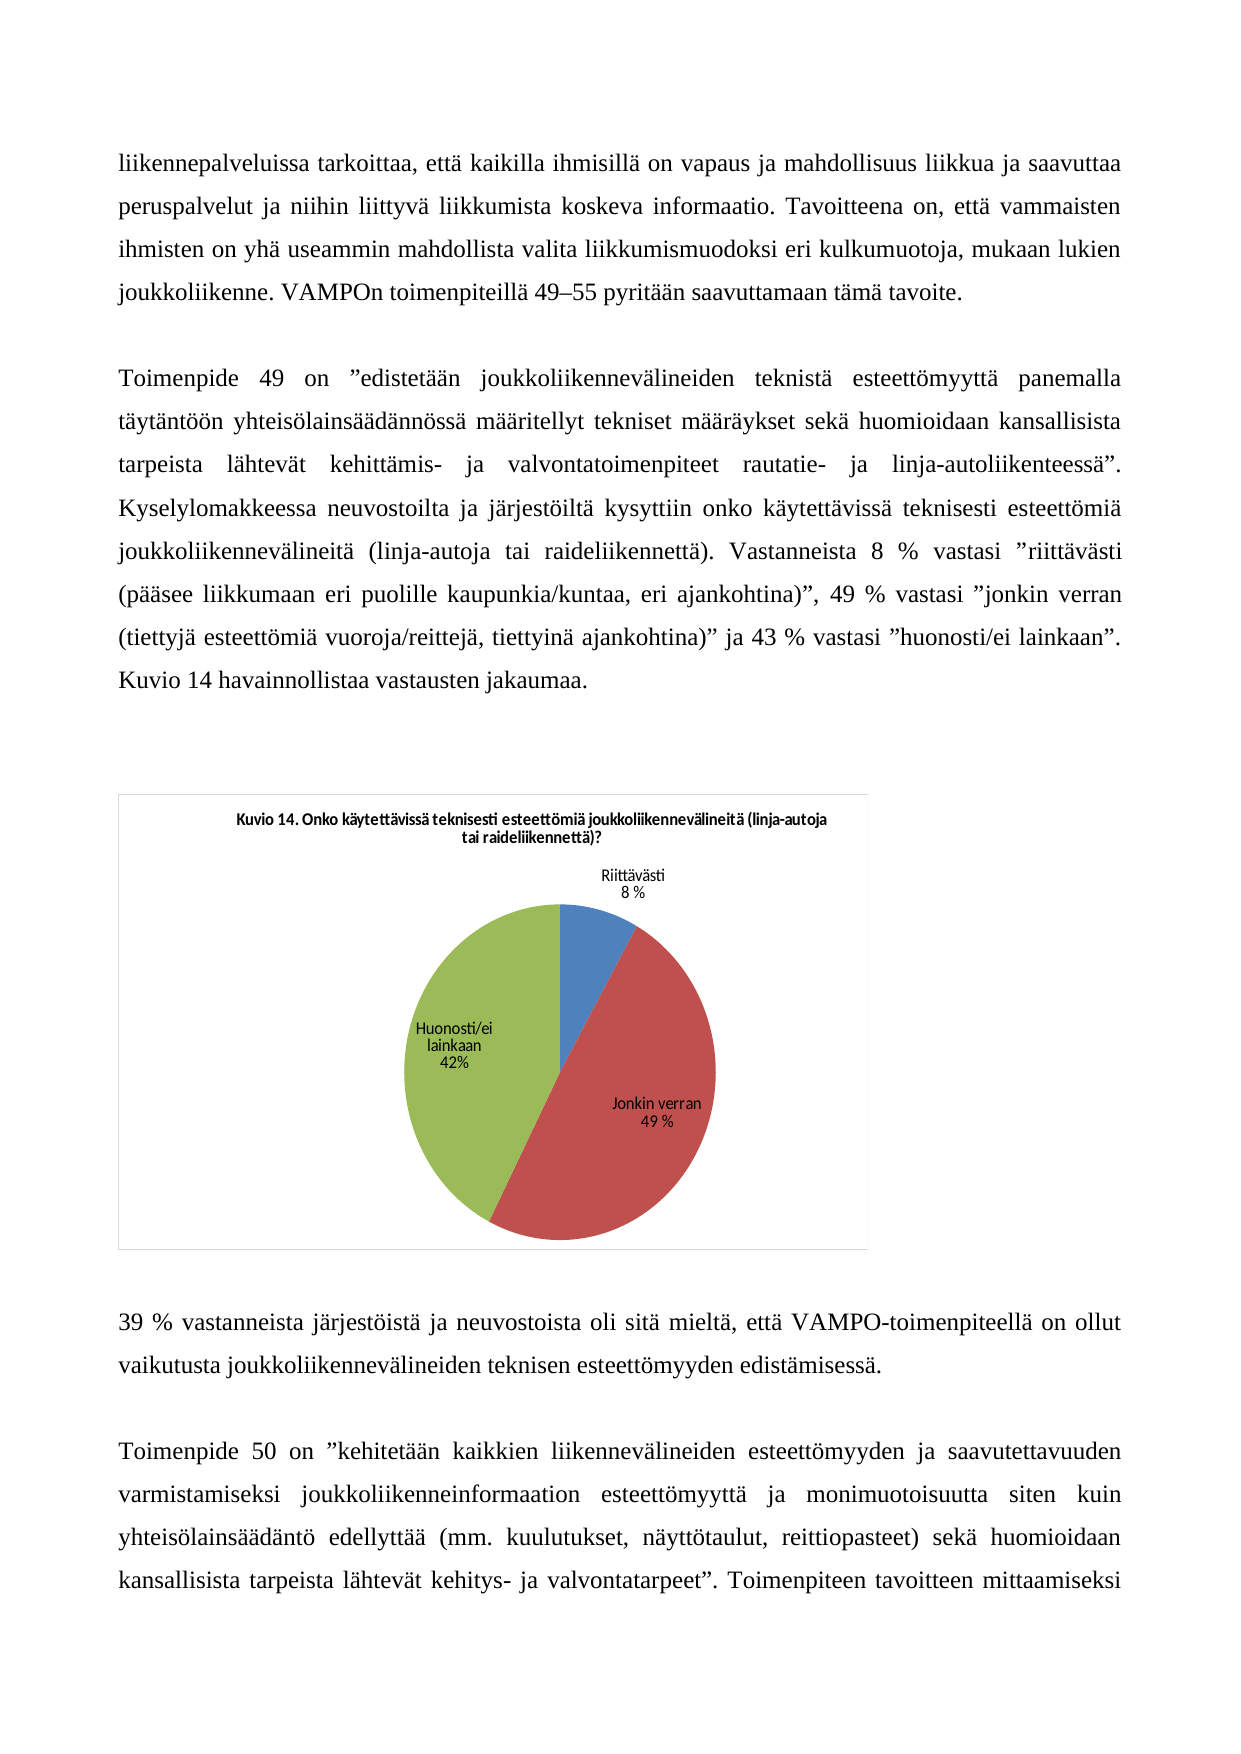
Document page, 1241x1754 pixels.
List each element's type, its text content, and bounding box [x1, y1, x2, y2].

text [118, 1436, 1122, 1594]
text Toimenpide 49 on ”edistetään joukkoliikennevälineiden teknistä esteettömyyttä panemalla täytäntöön yhteisölainsäädännössä määritellyt tekniset määräykset sekä huomioidaan kansallisista tarpeista lähtevät kehittämis- ja valvontatoimenpiteet rautatie- ja linja-autoliikenteessä”. Kyselylomakkeessa neuvostoilta ja järjestöiltä kysyttiin onko käytettävissä teknisesti esteettömiä joukkoliikennevälineitä (linja-autoja tai raideliikennettä). Vastanneista 8 % vastasi ”riittävästi (pääsee liikkumaan eri puolille kaupunkia/kuntaa, eri ajankohtina)”, 49 % vastasi ”jonkin verran (tiettyjä esteettömiä vuoroja/reittejä, tiettyinä ajankohtina)” ja 43 % vastasi ”huonosti/ei lainkaan”. Kuvio 14 havainnollistaa vastausten jakaumaa. [118, 363, 1122, 694]
text 39 % vastanneista järjestöistä ja neuvostoista oli sitä mieltä, että VAMPO-toimenpiteellä on ollut vaikutusta joukkoliikennevälineiden teknisen esteettömyyden edistämisessä. [118, 1307, 1122, 1378]
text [118, 148, 1122, 306]
